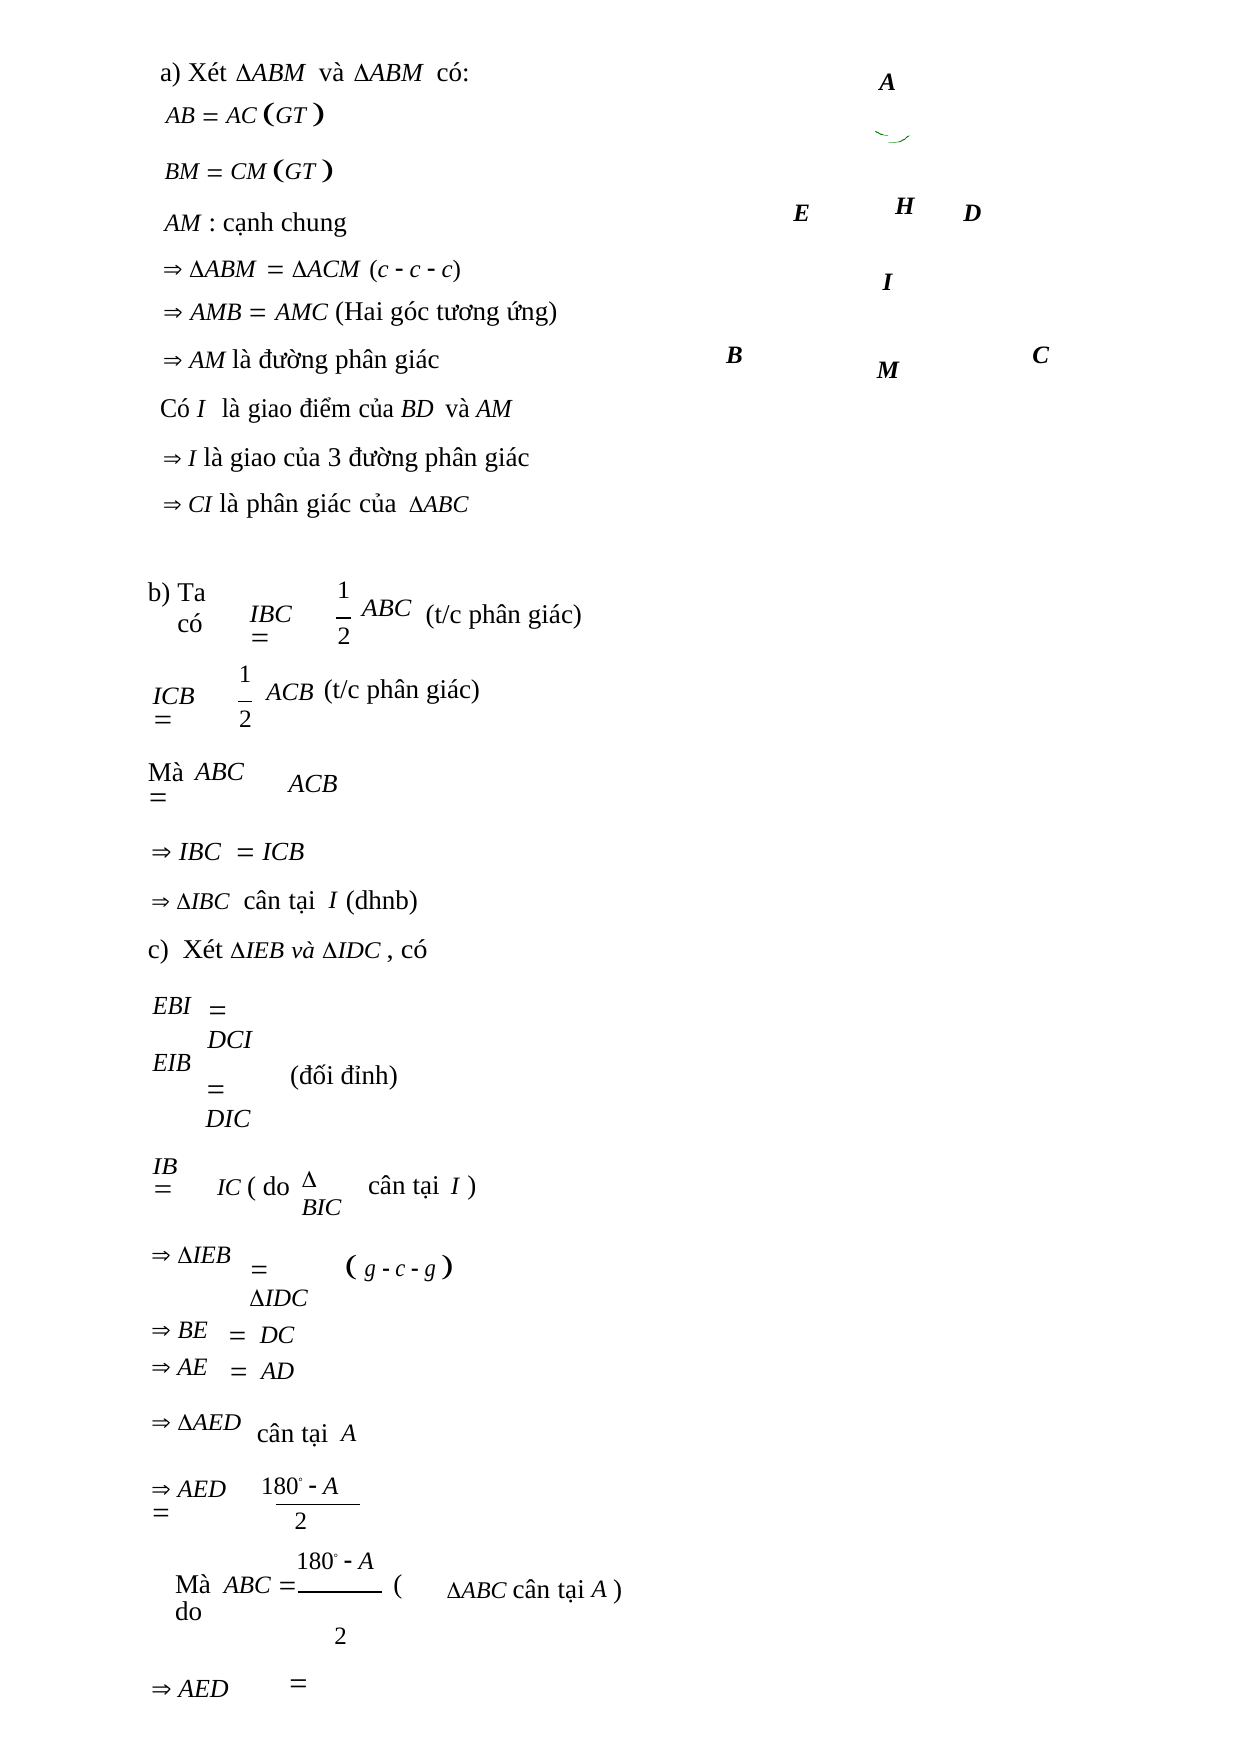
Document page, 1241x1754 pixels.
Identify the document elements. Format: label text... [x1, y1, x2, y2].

table_header A E H D I B M C [644, 56, 1070, 537]
text (t/c phân giác) [425, 598, 1192, 629]
text cân tại I ) [368, 1169, 1192, 1201]
text Mà ABC  ( do [175, 1573, 436, 1625]
list Ta có [148, 576, 238, 638]
list Xét IEB và IDC , có [148, 933, 1192, 964]
text  g  c  g  [345, 1253, 1192, 1286]
text 180  A [296, 1557, 1192, 1573]
text 1 ACB (t/c phân giác) [238, 668, 1192, 708]
text  AED  [151, 1673, 260, 1703]
table_header a) Xét ABM và ABM có: AB  AC GT  BM  CM GT  AM : cạnh chung  ABM  ACM (c  c  c)  AMB  AMC (Hai góc tương ứng)  AM là đường phân giác Có I là giao điểm của BD và AM  I là giao của 3 đường phân giác  CI là phân giác của ABC [139, 56, 644, 537]
text  AED  [288, 1673, 1192, 1697]
text  DC [227, 1320, 1192, 1348]
text 2 [239, 708, 1192, 732]
text 1 ABC [337, 585, 413, 625]
text cân tại A [257, 1418, 1192, 1449]
text IBC  [249, 599, 319, 651]
text (đối đỉnh) [290, 1059, 1192, 1090]
text 2 [256, 1506, 345, 1535]
text EIB [152, 1047, 191, 1077]
text IC ( do [217, 1170, 291, 1201]
text  DCI [207, 1001, 278, 1054]
picture [872, 131, 910, 143]
text IB  [152, 1152, 205, 1201]
text  AED [151, 1408, 252, 1436]
text 180  A [256, 1471, 343, 1500]
text ACB [288, 768, 1192, 798]
text  BE [151, 1316, 214, 1344]
text ICB  [152, 681, 221, 733]
text  IBC cân tại I (dhnb) [151, 884, 1192, 915]
text Mà ABC  [148, 756, 273, 811]
text  IDC [249, 1260, 333, 1311]
text  AD [229, 1356, 1192, 1385]
text  IEB [151, 1240, 235, 1269]
text 2 [127, 1625, 346, 1649]
text  AED  [151, 1474, 252, 1526]
text  IBC  ICB [151, 836, 1192, 866]
text  DIC [205, 1079, 278, 1133]
text EBI [152, 990, 191, 1020]
text ABC cân tại A ) [446, 1573, 1192, 1604]
text  AE [151, 1352, 214, 1381]
text 2 [337, 625, 413, 649]
text BIC [301, 1171, 356, 1220]
